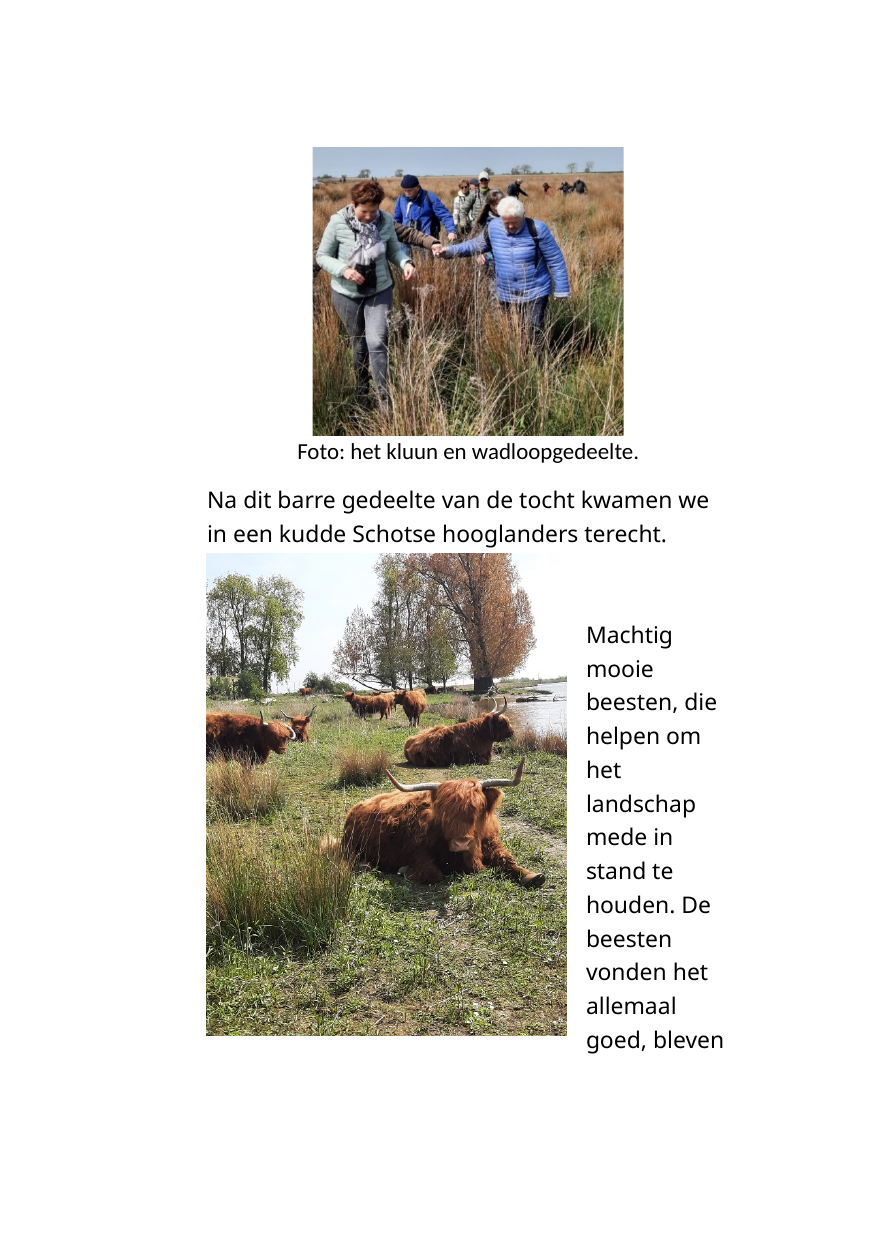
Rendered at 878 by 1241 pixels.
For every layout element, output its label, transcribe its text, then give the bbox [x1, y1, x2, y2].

text Na dit barre gedeelte van de tocht kwamen we in een kudde Schotse hooglanders terecht. [207, 484, 729, 549]
picture [206, 553, 567, 1036]
picture [312, 147, 624, 436]
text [207, 619, 729, 1055]
